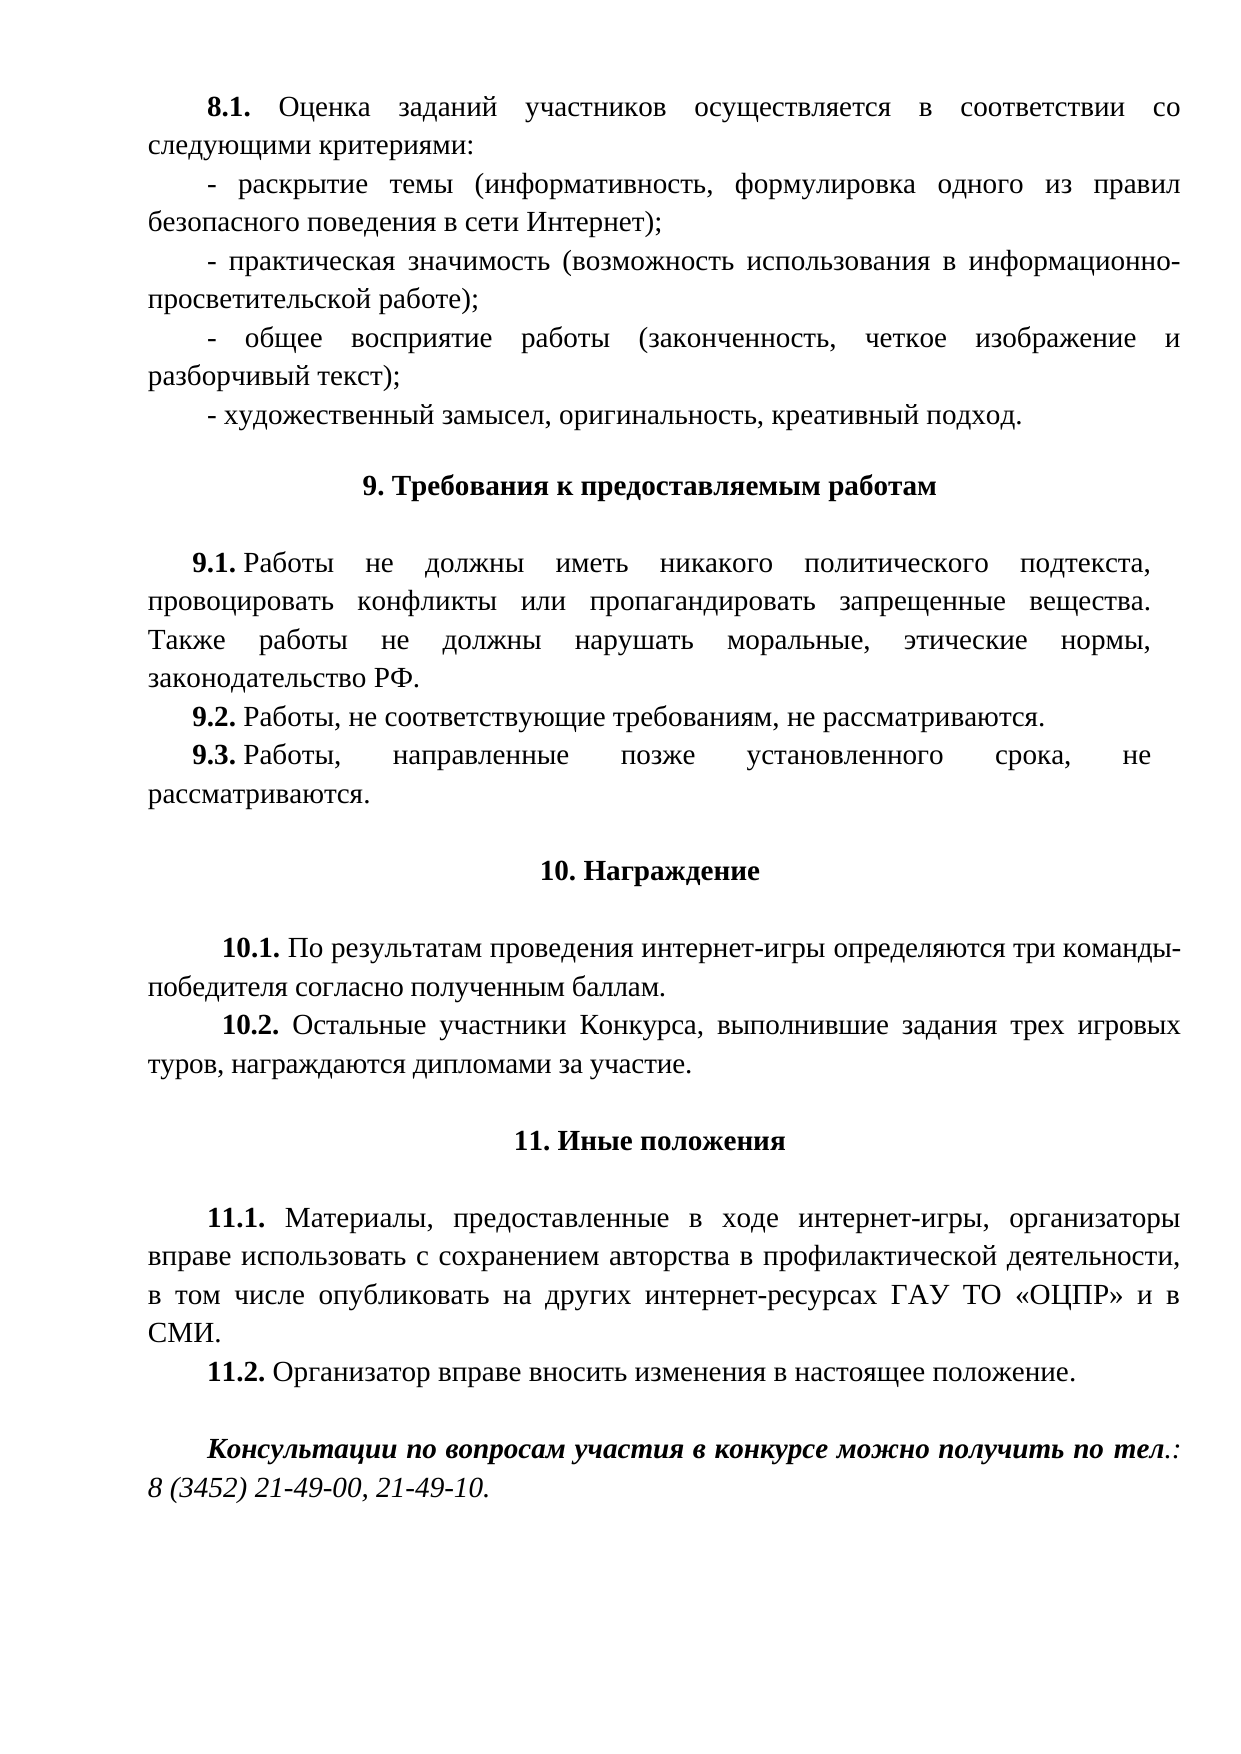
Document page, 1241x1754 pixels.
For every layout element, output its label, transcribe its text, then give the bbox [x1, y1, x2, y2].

text 9. Требования к предоставляемым работам [148, 468, 1152, 501]
text 9.2. Работы, не соответствующие требованиям, не рассматриваются. [148, 699, 1152, 732]
text 10.2. Остальные участники Конкурса, выполнившие задания трех игровых туров, награждаются дипломами за участие. [148, 1007, 1181, 1079]
text - общее восприятие работы (законченность, четкое изображение и разборчивый текст); [148, 320, 1181, 392]
text 9.1. Работы не должны иметь никакого политического подтекста, провоцировать конфликты или пропагандировать запрещенные вещества. Также работы не должны нарушать моральные, этические нормы, законодательство РФ. [148, 545, 1152, 694]
text - практическая значимость (возможность использования в информационно- просветительской работе); [148, 243, 1181, 315]
text - раскрытие темы (информативность, формулировка одного из правил безопасного поведения в сети Интернет); [148, 166, 1181, 238]
text Консультации по вопросам участия в конкурсе можно получить по тел.: 8 (3452) 21-49-00, 21-49-10. [148, 1431, 1181, 1503]
text 11. Иные положения [148, 1123, 1152, 1156]
text - художественный замысел, оригинальность, креативный подход. [148, 397, 1181, 431]
text 11.2. Организатор вправе вносить изменения в настоящее положение. [148, 1354, 1181, 1388]
text 10.1. По результатам проведения интернет-игры определяются три команды-победителя согласно полученным баллам. [148, 930, 1181, 1002]
text 10. Награждение [148, 853, 1152, 887]
text 11.1. Материалы, предоставленные в ходе интернет-игры, организаторы вправе использовать с сохранением авторства в профилактической деятельности, в том числе опубликовать на других интернет-ресурсах ГАУ ТО «ОЦПР» и в СМИ. [148, 1200, 1181, 1349]
text 9.3. Работы, направленные позже установленного срока, не рассматриваются. [148, 737, 1152, 809]
text 8.1. Оценка заданий участников осуществляется в соответствии со следующими критериями: [148, 89, 1181, 161]
